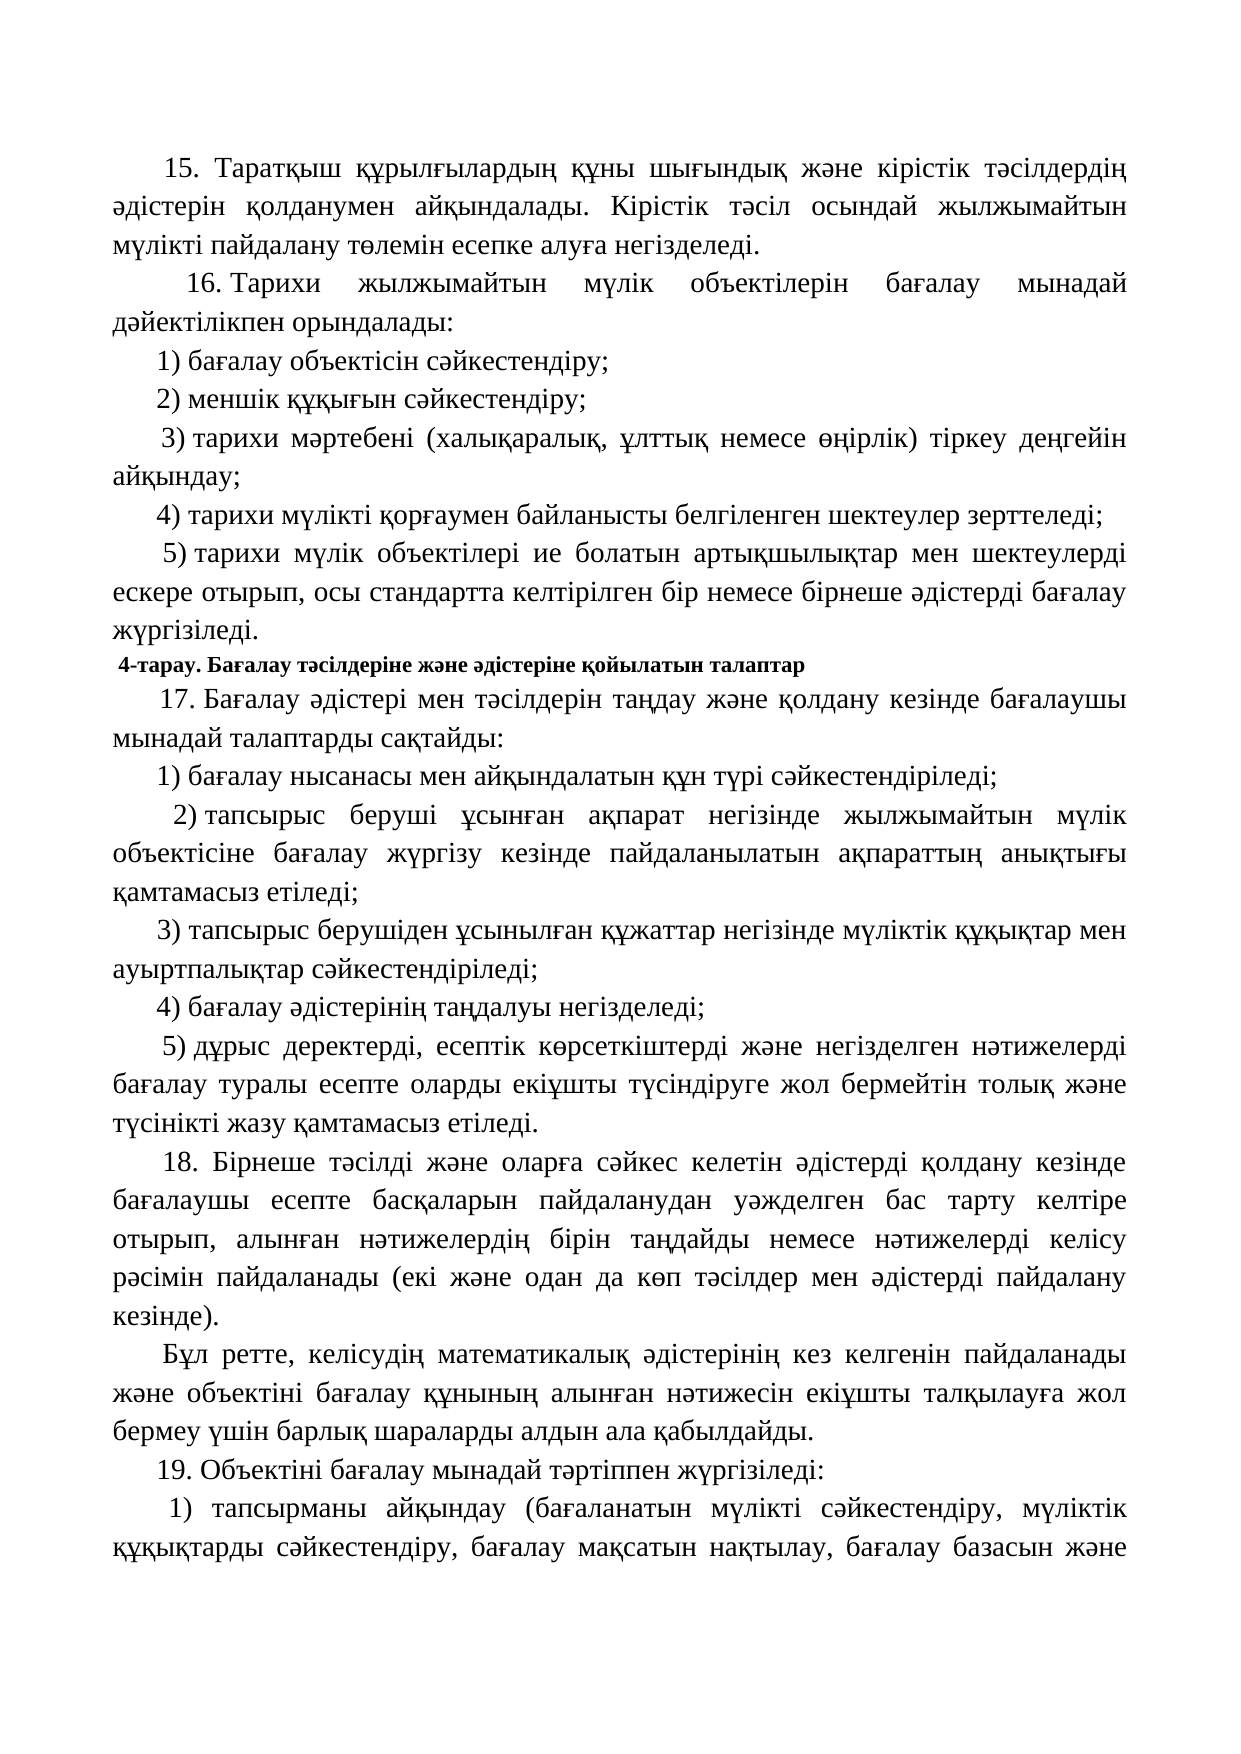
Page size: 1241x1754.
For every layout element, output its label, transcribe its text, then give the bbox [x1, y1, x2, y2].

text 4) тарихи мүлiктi қорғаумен байланысты белгiленген шектеулер зерттеледi; [112, 497, 1128, 530]
text 5) тарихи мүлiк объектiлерi ие болатын артықшылықтар мен шектеулердi ескере отырып, осы стандартта келтiрiлген бiр немесе бiрнеше әдiстерді бағалау жүргiзiледi. [112, 535, 1128, 646]
text 17. Бағалау әдістері мен тәсілдерін таңдау және қолдану кезінде бағалаушы мынадай талаптарды сақтайды: [112, 681, 1128, 753]
text 16. Тарихи жылжымайтын мүлiк объектiлерiн бағалау мынадай дәйектілікпен орындалады: [112, 266, 1128, 338]
text 15. Таратқыш құрылғылардың құны шығындық және кірістік тәсілдердің әдістерін қолданумен айқындалады. Кірістік тәсіл осындай жылжымайтын мүлiктi пайдалану төлемін есепке алуға негiзделедi. [112, 150, 1128, 261]
text 5) дұрыс деректерді, есептік көрсеткіштерді және негізделген нәтижелерді бағалау туралы есепте оларды екіұшты түсіндіруге жол бермейтін толық және түсінікті жазу қамтамасыз етіледі. [112, 1028, 1128, 1139]
text 2) тапсырыс беруші ұсынған ақпарат негізінде жылжымайтын мүлік объектісіне бағалау жүргізу кезінде пайдаланылатын ақпараттың анықтығы қамтамасыз етіледі; [112, 797, 1128, 907]
text Бұл ретте, келісудің математикалық әдістерінің кез келгенін пайдаланады және объектіні бағалау құнының алынған нәтижесін екіұшты талқылауға жол бермеу үшін барлық шараларды алдын ала қабылдайды. [112, 1336, 1128, 1447]
text 19. Объектіні бағалау мынадай тәртіппен жүргізіледі: [112, 1452, 1128, 1486]
text 4-тарау. Бағалау тәсілдеріне және әдiстерiне қойылатын талаптар [112, 651, 1128, 677]
text 18. Бірнеше тәсілді және оларға сәйкес келетін әдістерді қолдану кезінде бағалаушы есепте басқаларын пайдаланудан уәжделген бас тарту келтіре отырып, алынған нәтижелердің бірін таңдайды немесе нәтижелерді келісу рәсімін пайдаланады (екі және одан да көп тәсілдер мен әдістерді пайдалану кезінде). [112, 1144, 1128, 1331]
text 3) тарихи мәртебенi (халықаралық, ұлттық немесе өңiрлiк) тiркеу деңгейiн айқындау; [112, 420, 1128, 492]
text 4) бағалау әдістерінің таңдалуы негізделеді; [112, 989, 1128, 1023]
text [112, 1491, 1128, 1563]
text 1) бағалау нысанасы мен айқындалатын құн түрі сәйкестендіріледі; [112, 758, 1128, 792]
text 3) тапсырыс берушіден ұсынылған құжаттар негізінде мүліктік құқықтар мен ауыртпалықтар сәйкестендіріледі; [112, 912, 1128, 984]
text 2) меншiк құқығын сәйкестендіру; [112, 381, 1128, 415]
text 1) бағалау объектiсiн сәйкестендiру; [112, 343, 1128, 376]
